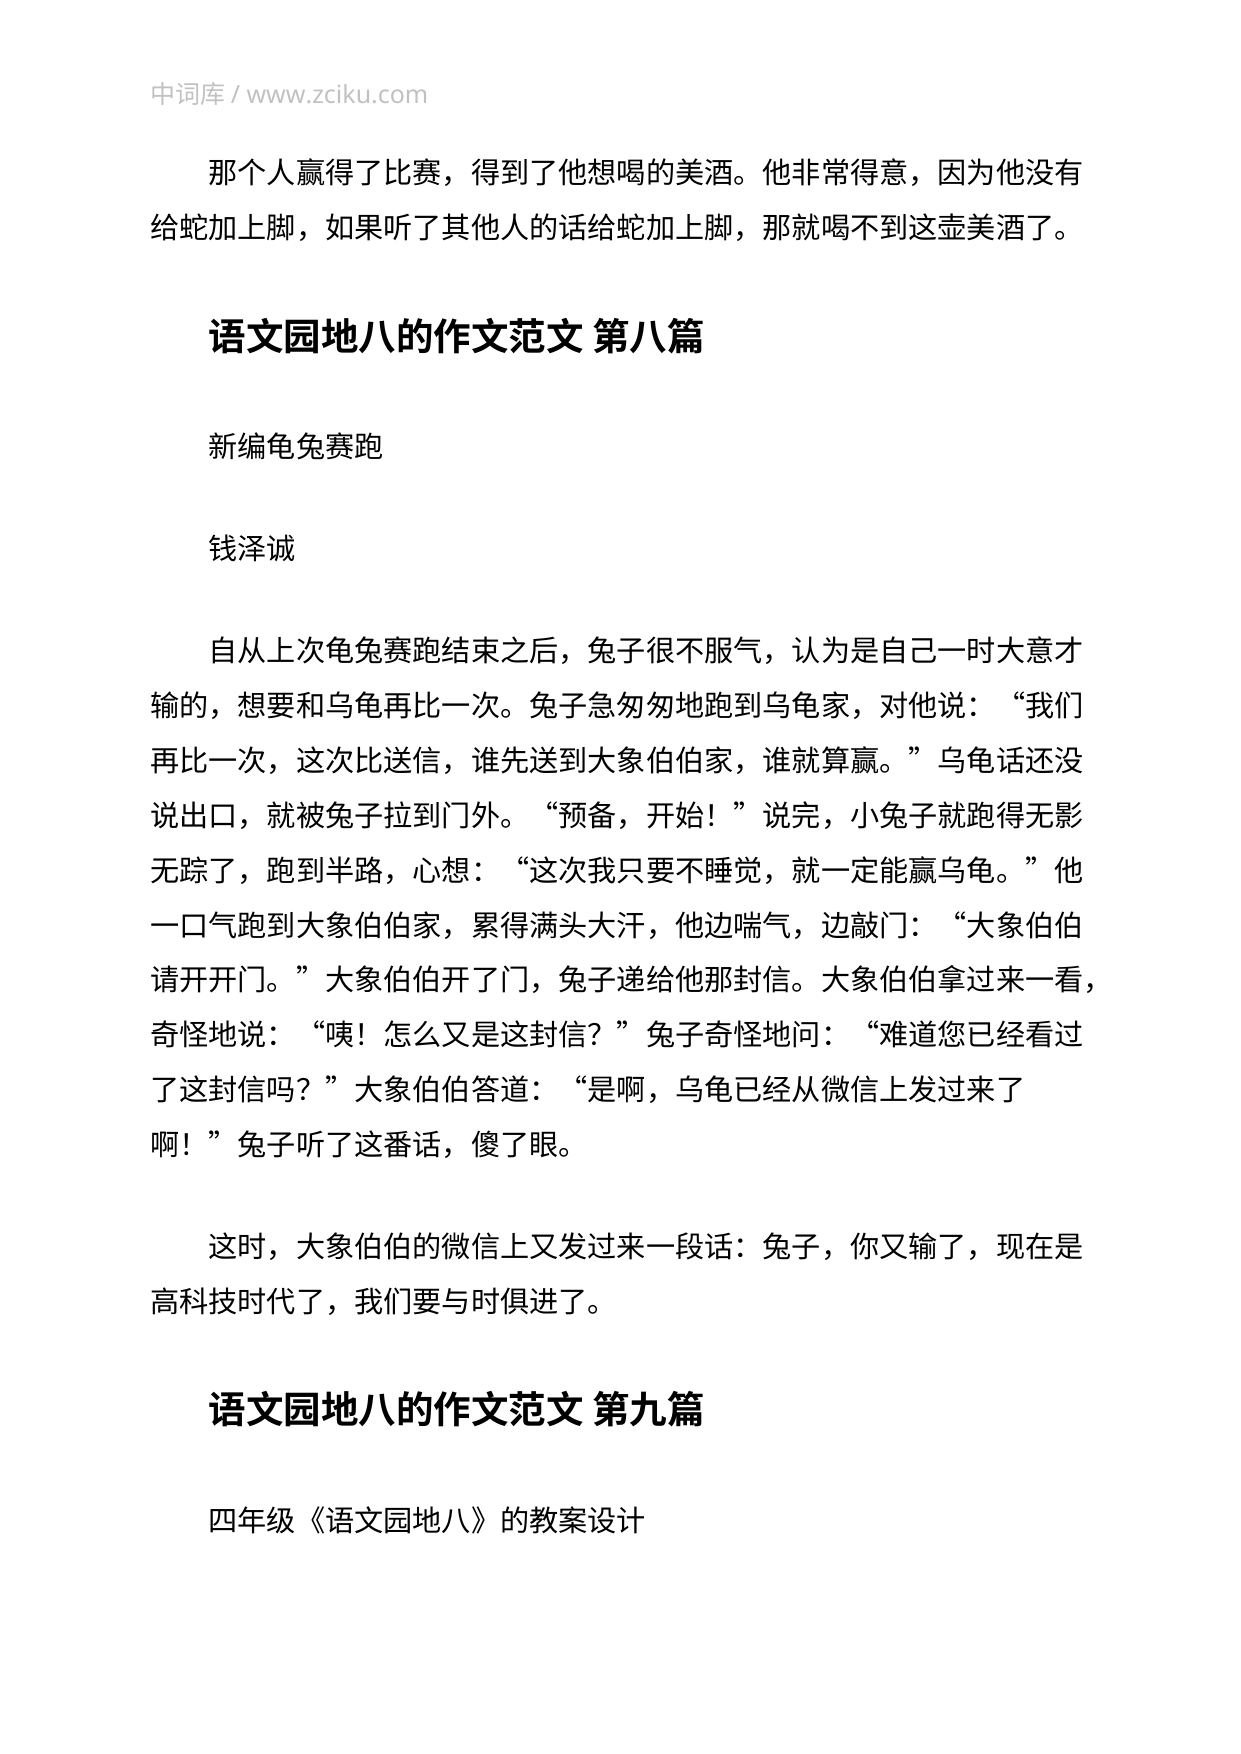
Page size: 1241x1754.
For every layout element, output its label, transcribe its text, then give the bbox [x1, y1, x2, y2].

text 语文园地八的作文范文 第九篇 [150, 1380, 1090, 1434]
text 自从上次龟兔赛跑结束之后，兔子很不服气，认为是自己一时大意才输的，想要和乌龟再比一次。兔子急匆匆地跑到乌龟家，对他说：“我们再比一次，这次比送信，谁先送到大象伯伯家，谁就算赢。”乌龟话还没说出口，就被兔子拉到门外。“预备，开始！”说完，小兔子就跑得无影无踪了，跑到半路，心想：“这次我只要不睡觉，就一定能赢乌龟。”他一口气跑到大象伯伯家，累得满头大汗，他边喘气，边敲门：“大象伯伯请开开门。”大象伯伯开了门，兔子递给他那封信。大象伯伯拿过来一看，奇怪地说：“咦！怎么又是这封信？”兔子奇怪地问：“难道您已经看过了这封信吗？”大象伯伯答道：“是啊，乌龟已经从微信上发过来了啊！”兔子听了这番话，傻了眼。 [150, 628, 1090, 1164]
text 新编龟兔赛跑 [150, 424, 1090, 466]
text 那个人赢得了比赛，得到了他想喝的美酒。他非常得意，因为他没有给蛇加上脚，如果听了其他人的话给蛇加上脚，那就喝不到这壶美酒了。 [150, 150, 1090, 247]
text 钱泽诚 [150, 526, 1090, 568]
text 这时，大象伯伯的微信上又发过来一段话：兔子，你又输了，现在是高科技时代了，我们要与时俱进了。 [150, 1223, 1090, 1321]
text 语文园地八的作文范文 第八篇 [150, 307, 1090, 361]
text 四年级《语文园地八》的教案设计 [150, 1497, 1090, 1540]
